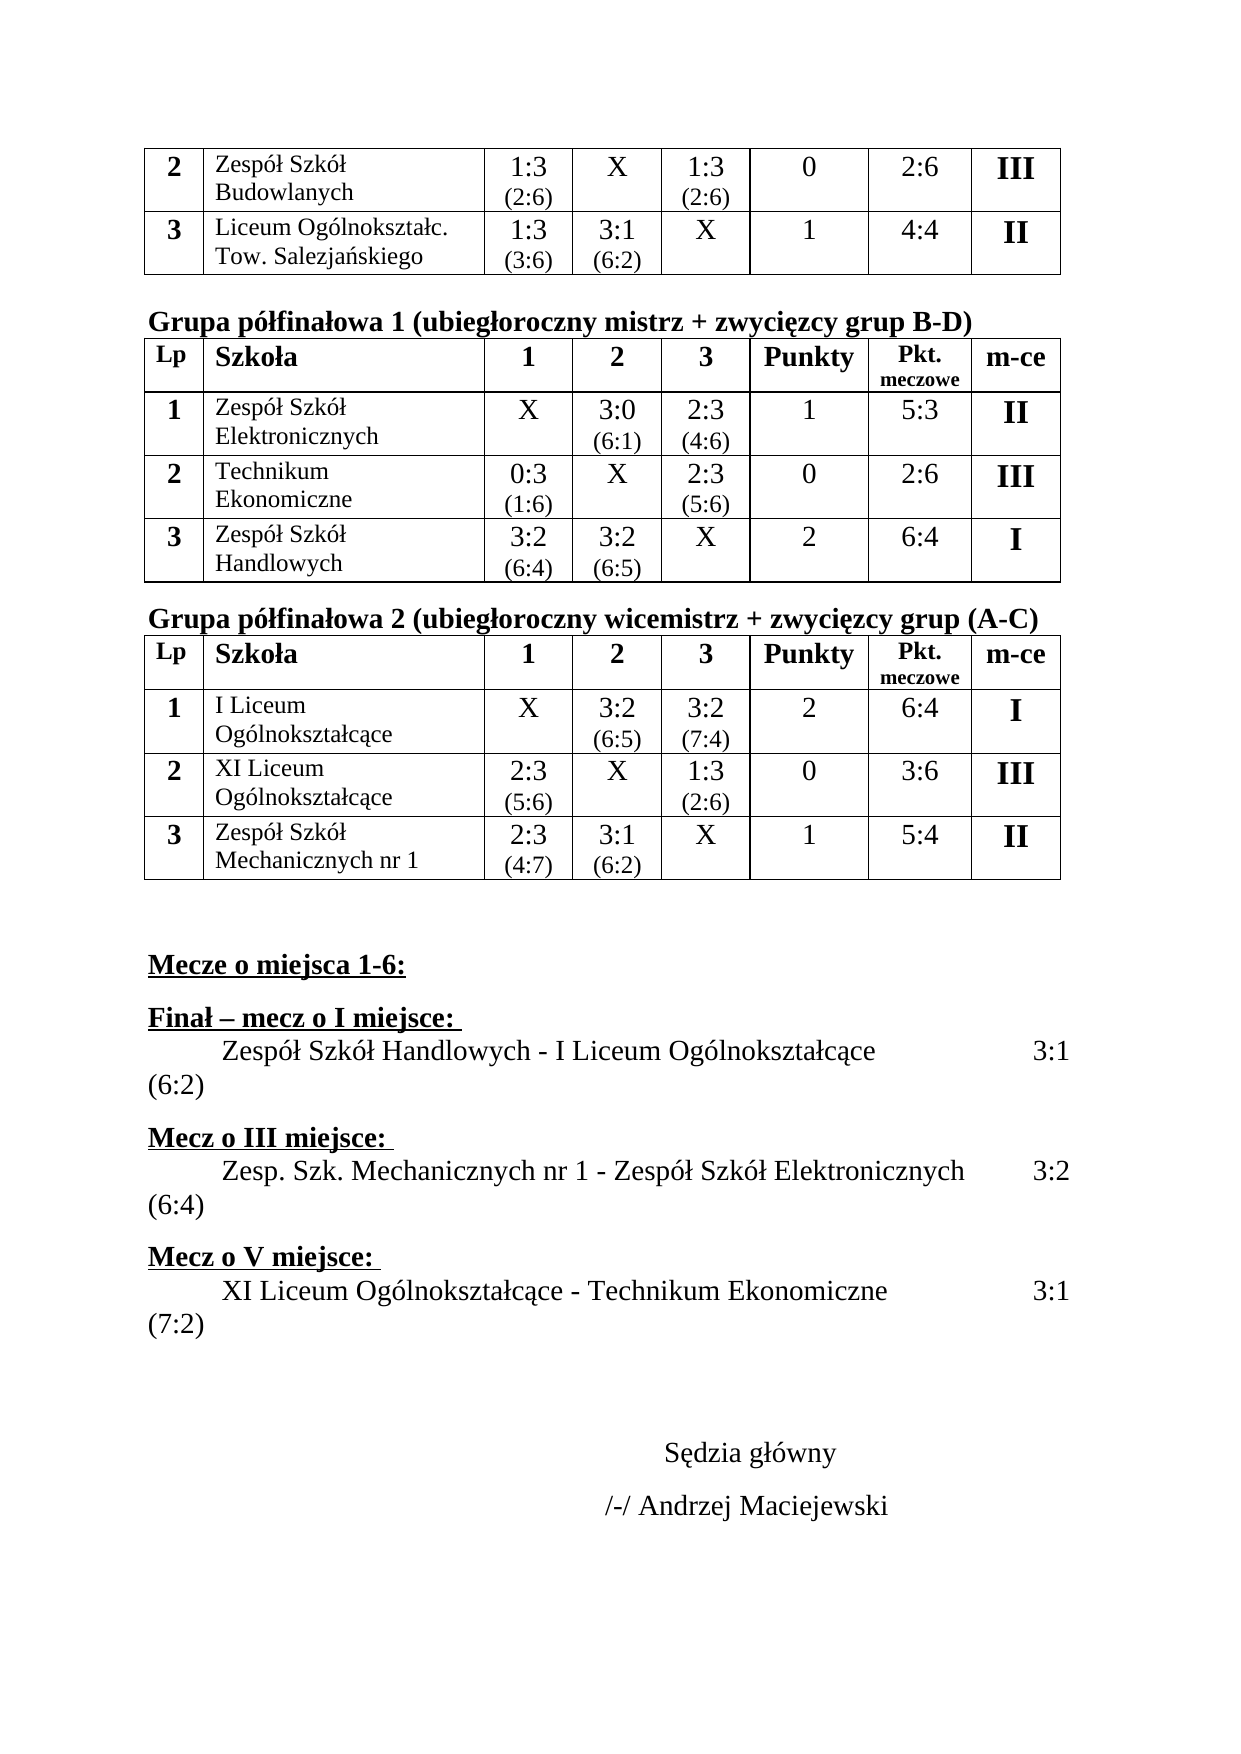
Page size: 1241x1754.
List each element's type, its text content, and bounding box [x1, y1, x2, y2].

table_cell III [972, 149, 1060, 211]
table_cell 2:3 (5:6) [662, 456, 749, 518]
table_cell X [662, 519, 749, 581]
table_cell II [972, 817, 1060, 879]
table_header 2 [573, 339, 661, 391]
table_cell Zespół Szkół Budowlanych [204, 149, 484, 211]
table_cell III [972, 456, 1060, 518]
table_cell X [573, 456, 661, 518]
table_cell 3:6 [869, 754, 971, 816]
table_header Szkoła [204, 636, 484, 689]
table_cell 2 [145, 754, 203, 816]
table_cell X [485, 690, 572, 752]
table_cell 2:6 [869, 456, 971, 518]
table_cell 3:2 (6:5) [573, 690, 661, 752]
table_header Pkt. meczowe [869, 339, 971, 391]
table_header 3 [662, 339, 749, 391]
table_header m-ce [972, 636, 1060, 689]
table_cell 5:4 [869, 817, 971, 879]
text Zespół Szkół Handlowych - I Liceum Ogólnokształcące 3:1 (6:2) [148, 1033, 1093, 1101]
table_cell 0 [751, 456, 868, 518]
table_cell I [972, 519, 1060, 581]
table_cell Zespół Szkół Mechanicznych nr 1 [204, 817, 484, 879]
table_cell 0 [751, 149, 868, 211]
text Grupa półfinałowa 2 (ubiegłoroczny wicemistrz + zwycięzcy grup (A-C) [148, 602, 1093, 635]
text Sędzia główny [148, 1435, 1093, 1469]
table_cell 3 [145, 817, 203, 879]
text Zesp. Szk. Mechanicznych nr 1 - Zespół Szkół Elektronicznych 3:2 (6:4) [148, 1153, 1093, 1220]
table_cell 3:2 (7:4) [662, 690, 749, 752]
table_cell 3:2 (6:4) [485, 519, 572, 581]
table_header 3 [662, 636, 749, 689]
table_cell X [485, 393, 572, 455]
table_cell 3:2 (6:5) [573, 519, 661, 581]
table_cell Zespół Szkół Elektronicznych [204, 393, 484, 455]
table_cell 2:3 (4:7) [485, 817, 572, 879]
table_header Lp [145, 636, 203, 689]
table_cell X [662, 212, 749, 274]
table_cell 3 [145, 212, 203, 274]
table_cell X [573, 754, 661, 816]
table_header Punkty [751, 339, 868, 391]
text /-/ Andrzej Maciejewski [590, 1488, 1093, 1521]
table_cell 5:3 [869, 393, 971, 455]
text XI Liceum Ogólnokształcące - Technikum Ekonomiczne 3:1 (7:2) [148, 1273, 1093, 1340]
table_cell 6:4 [869, 519, 971, 581]
table_cell 1 [751, 817, 868, 879]
table_header Pkt. meczowe [869, 636, 971, 689]
table_cell 2 [751, 519, 868, 581]
text Mecz o V miejsce: [148, 1239, 1093, 1273]
table_cell 3 [145, 519, 203, 581]
table_cell 1 [145, 690, 203, 752]
table_cell Liceum Ogólnokształc. Tow. Salezjańskiego [204, 212, 484, 274]
table_cell 1:3 (2:6) [662, 754, 749, 816]
table_cell 2 [145, 149, 203, 211]
table_cell I Liceum Ogólnokształcące [204, 690, 484, 752]
table_cell 2:3 (4:6) [662, 393, 749, 455]
text Grupa półfinałowa 1 (ubiegłoroczny mistrz + zwycięzcy grup B-D) [148, 304, 1093, 338]
table_header Lp [145, 339, 203, 391]
table_cell II [972, 212, 1060, 274]
table_header 2 [573, 636, 661, 689]
table_cell 2 [751, 690, 868, 752]
table_cell 1:3 (2:6) [662, 149, 749, 211]
table_cell III [972, 754, 1060, 816]
table_cell 3:0 (6:1) [573, 393, 661, 455]
table_cell 3:1 (6:2) [573, 817, 661, 879]
table_cell X [573, 149, 661, 211]
table_cell X [662, 817, 749, 879]
table_cell 3:1 (6:2) [573, 212, 661, 274]
text Mecz o III miejsce: [148, 1120, 1093, 1153]
table_cell 2:6 [869, 149, 971, 211]
table_cell 1 [751, 393, 868, 455]
table_cell XI Liceum Ogólnokształcące [204, 754, 484, 816]
table_header 1 [485, 636, 572, 689]
table_header 1 [485, 339, 572, 391]
table_cell 0:3 (1:6) [485, 456, 572, 518]
table_cell II [972, 393, 1060, 455]
table_cell 4:4 [869, 212, 971, 274]
table_cell Technikum Ekonomiczne [204, 456, 484, 518]
text Finał – mecz o I miejsce: [148, 1000, 1093, 1033]
table_cell 1 [751, 212, 868, 274]
table_header Szkoła [204, 339, 484, 391]
table_cell 1 [145, 393, 203, 455]
table_header m-ce [972, 339, 1060, 391]
table_cell I [972, 690, 1060, 752]
table_cell Zespół Szkół Handlowych [204, 519, 484, 581]
table_cell 0 [751, 754, 868, 816]
table_cell 1:3 (3:6) [485, 212, 572, 274]
table_header Punkty [751, 636, 868, 689]
table_cell 2 [145, 456, 203, 518]
table_cell 1:3 (2:6) [485, 149, 572, 211]
table_cell 6:4 [869, 690, 971, 752]
table_cell 2:3 (5:6) [485, 754, 572, 816]
text Mecze o miejsca 1-6: [148, 947, 1093, 981]
